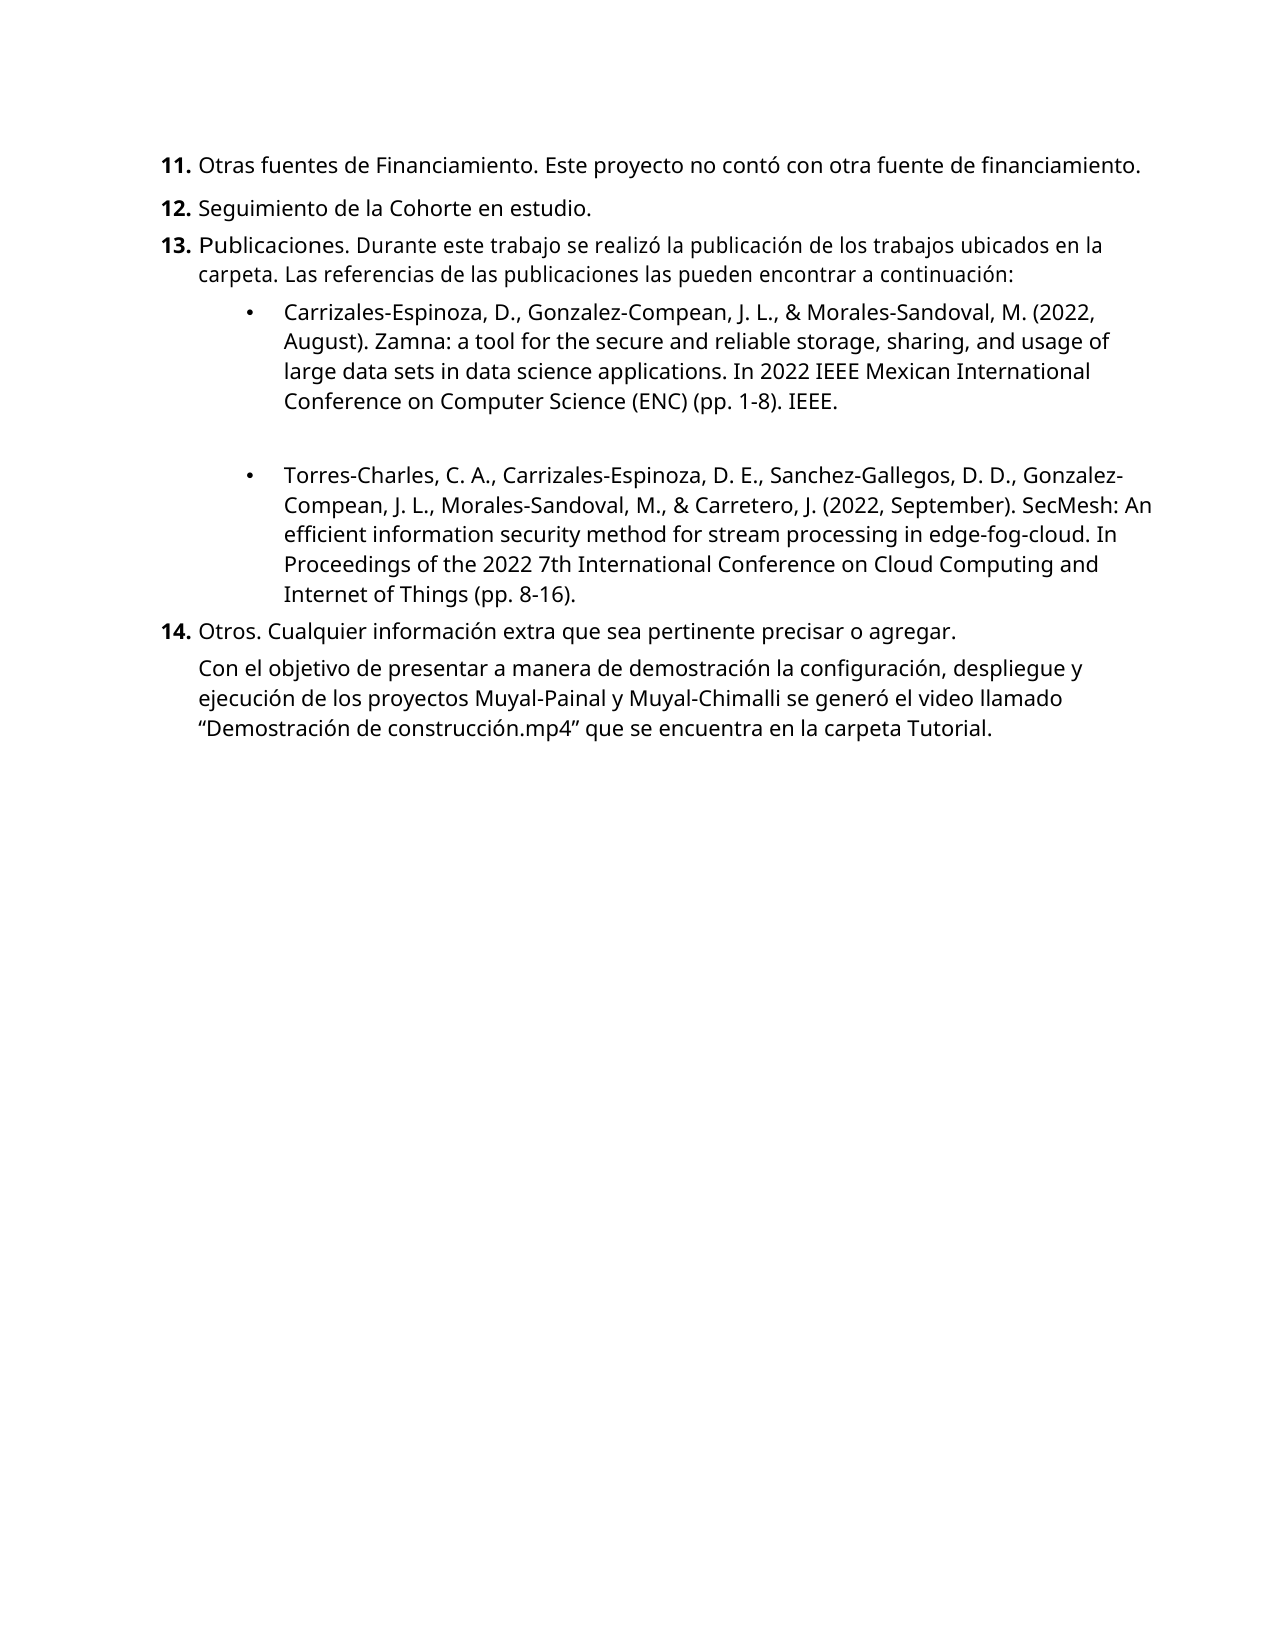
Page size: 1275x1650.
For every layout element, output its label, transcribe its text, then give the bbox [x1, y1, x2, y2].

list Seguimiento de la Cohorte en estudio. [160, 193, 1162, 222]
list Carrizales-Espinoza, D., Gonzalez-Compean, J. L., & Morales-Sandoval, M. (2022, August). Zamna: a tool for the secure and reliable storage, sharing, and usage of large data sets in data science applications. In 2022 IEEE Mexican International Conference on Computer Science (ENC) (pp. 1-8). IEEE. [246, 296, 1162, 416]
list Torres-Charles, C. A., Carrizales-Espinoza, D. E., Sanchez-Gallegos, D. D., Gonzalez-Compean, J. L., Morales-Sandoval, M., & Carretero, J. (2022, September). SecMesh: An efficient information security method for stream processing in edge-fog-cloud. In Proceedings of the 2022 7th International Conference on Cloud Computing and Internet of Things (pp. 8-16). [246, 460, 1162, 609]
list Con el objetivo de presentar a manera de demostración la configuración, despliegue y ejecución de los proyectos Muyal-Painal y Muyal-Chimalli se generó el video llamado “Demostración de construcción.mp4” que se encuentra en la carpeta Tutorial. [198, 653, 1162, 742]
list Otras fuentes de Financiamiento. Este proyecto no contó con otra fuente de financiamiento. [160, 150, 1162, 180]
list Otros. Cualquier información extra que sea pertinente precisar o agregar. [160, 616, 1162, 646]
list Publicaciones. Durante este trabajo se realizó la publicación de los trabajos ubicados en la carpeta. Las referencias de las publicaciones las pueden encontrar a continuación: [160, 230, 1162, 289]
